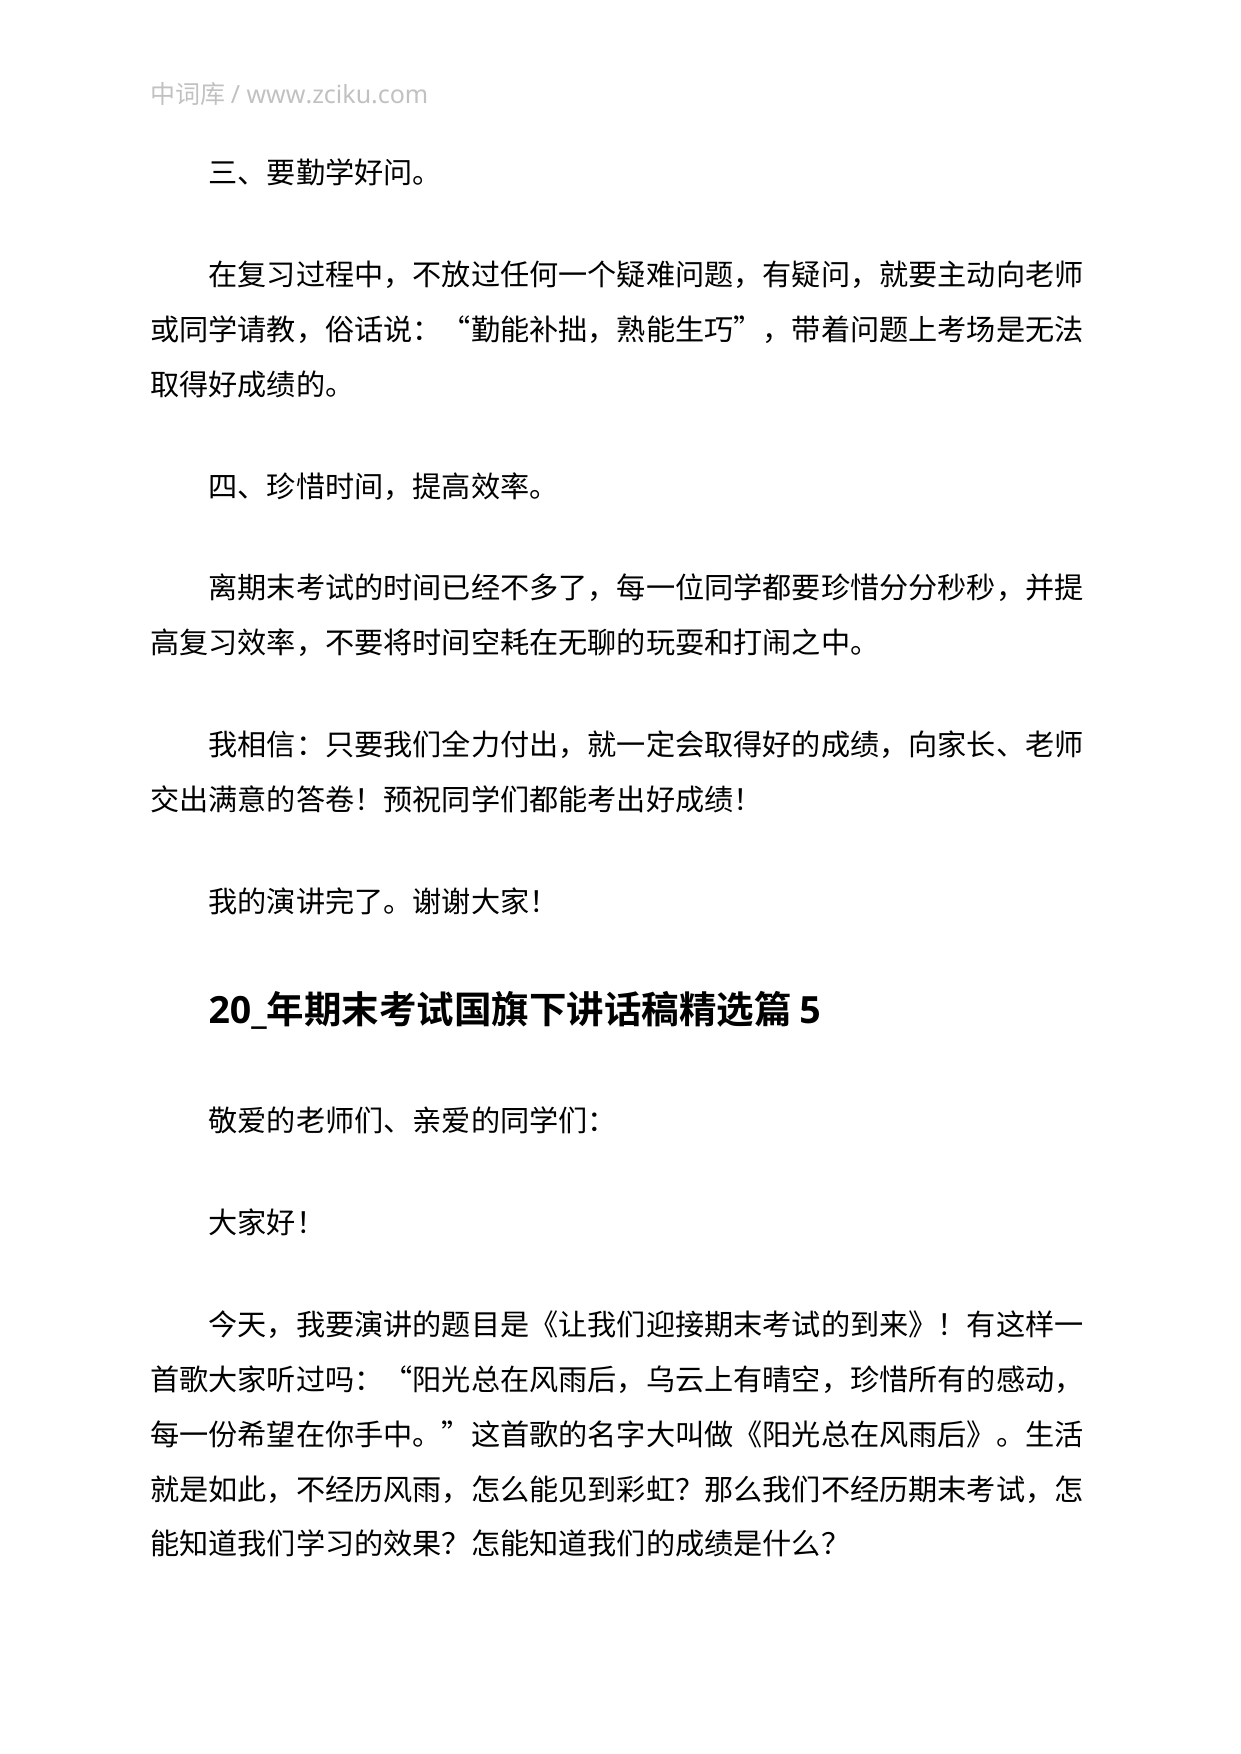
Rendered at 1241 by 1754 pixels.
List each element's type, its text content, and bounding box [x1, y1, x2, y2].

text 20_年期末考试国旗下讲话稿精选篇5 [150, 980, 1090, 1035]
text 敬爱的老师们、亲爱的同学们： [150, 1098, 1090, 1140]
text 离期末考试的时间已经不多了，每一位同学都要珍惜分分秒秒，并提高复习效率，不要将时间空耗在无聊的玩耍和打闹之中。 [150, 565, 1090, 662]
text 在复习过程中，不放过任何一个疑难问题，有疑问，就要主动向老师或同学请教，俗话说：“勤能补拙，熟能生巧”，带着问题上考场是无法取得好成绩的。 [150, 252, 1090, 404]
text 我的演讲完了。谢谢大家！ [150, 878, 1090, 921]
text 今天，我要演讲的题目是《让我们迎接期末考试的到来》！有这样一首歌大家听过吗：“阳光总在风雨后，乌云上有晴空，珍惜所有的感动，每一份希望在你手中。”这首歌的名字大叫做《阳光总在风雨后》。生活就是如此，不经历风雨，怎么能见到彩虹？那么我们不经历期末考试，怎能知道我们学习的效果？怎能知道我们的成绩是什么？ [150, 1301, 1090, 1563]
text 我相信：只要我们全力付出，就一定会取得好的成绩，向家长、老师交出满意的答卷！预祝同学们都能考出好成绩！ [150, 722, 1090, 819]
text 大家好！ [150, 1199, 1090, 1242]
text 三、要勤学好问。 [150, 150, 1090, 192]
text 四、珍惜时间，提高效率。 [150, 463, 1090, 506]
